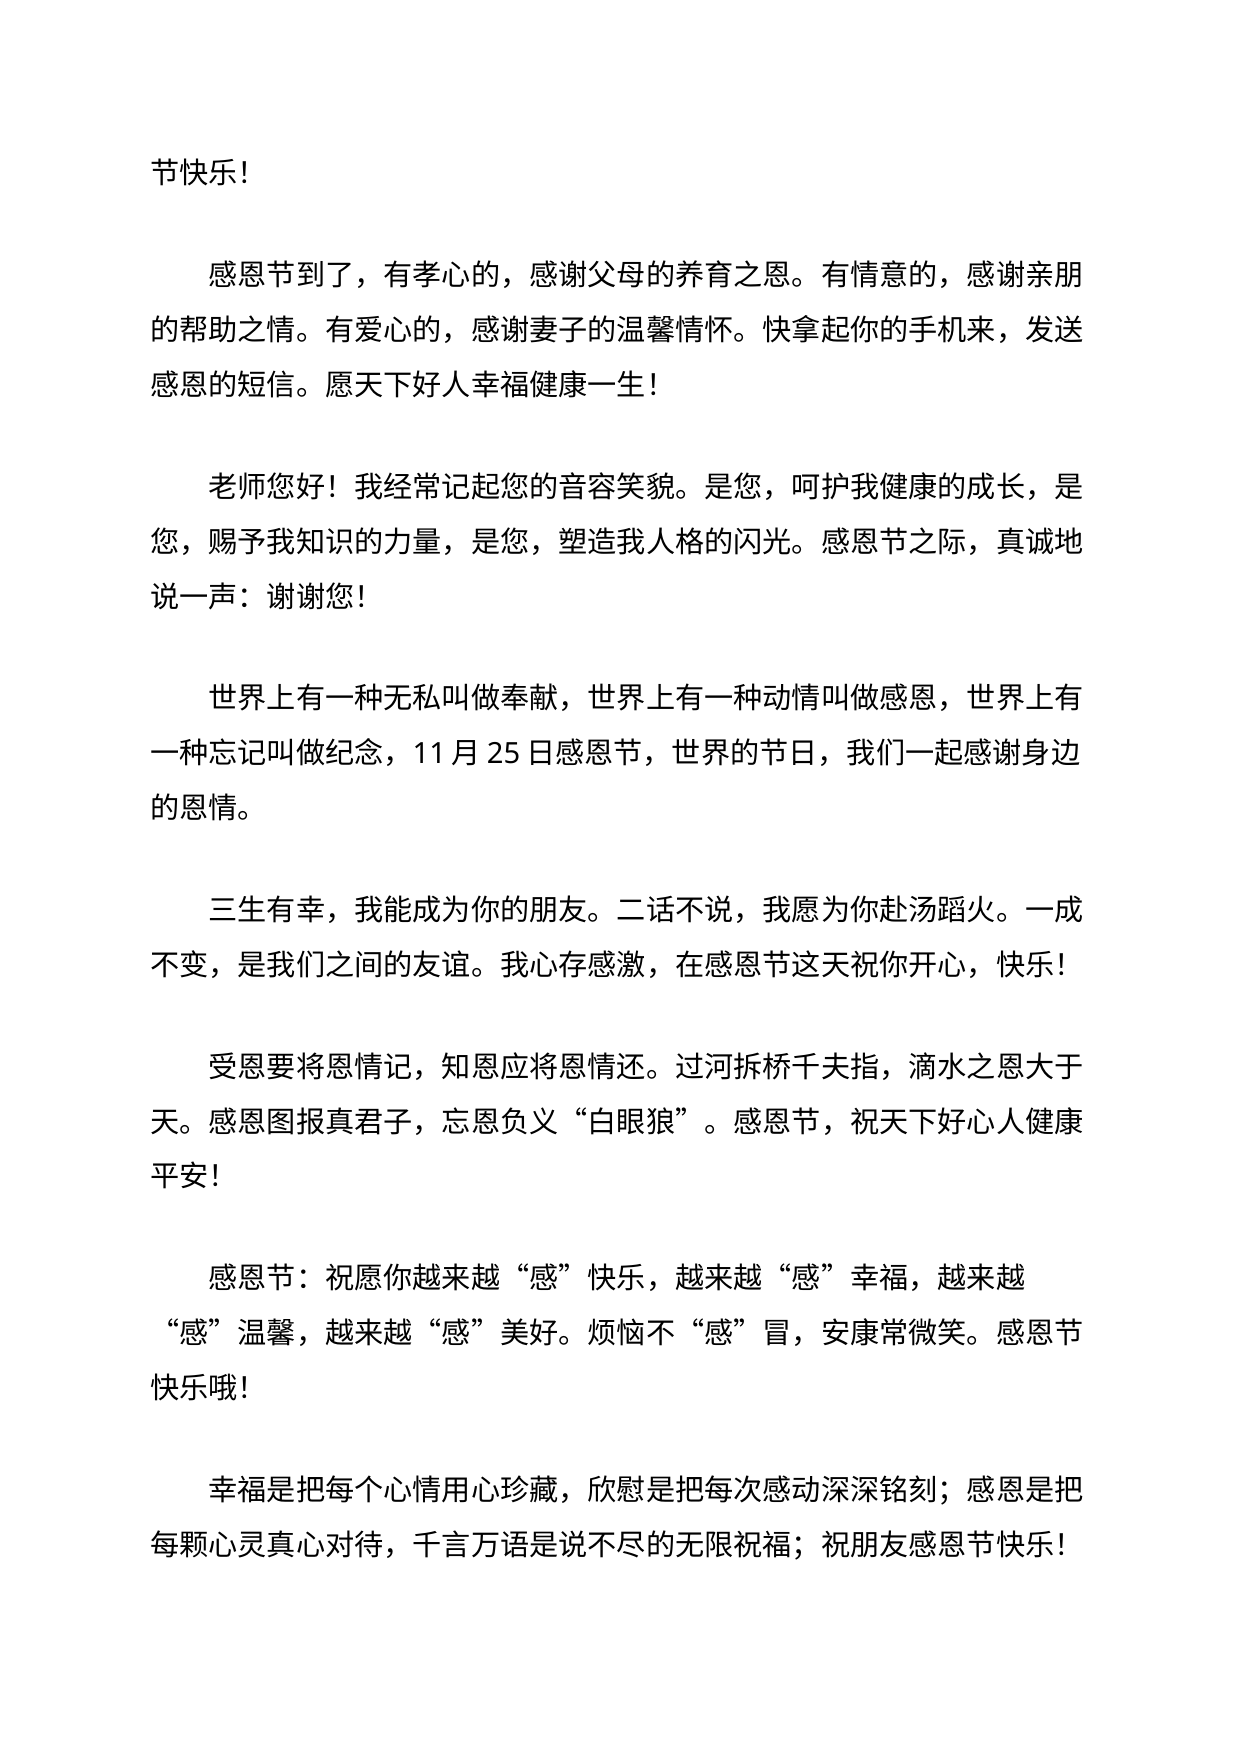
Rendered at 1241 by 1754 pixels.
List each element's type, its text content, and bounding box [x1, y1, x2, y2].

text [150, 150, 1090, 192]
text 幸福是把每个心情用心珍藏，欣慰是把每次感动深深铭刻；感恩是把每颗心灵真心对待，千言万语是说不尽的无限祝福；祝朋友感恩节快乐！ [150, 1466, 1090, 1563]
text 世界上有一种无私叫做奉献，世界上有一种动情叫做感恩，世界上有一种忘记叫做纪念，11月25日感恩节，世界的节日，我们一起感谢身边的恩情。 [150, 675, 1090, 827]
text 受恩要将恩情记，知恩应将恩情还。过河拆桥千夫指，滴水之恩大于天。感恩图报真君子，忘恩负义“白眼狼”。感恩节，祝天下好心人健康平安！ [150, 1043, 1090, 1195]
text 感恩节：祝愿你越来越“感”快乐，越来越“感”幸福，越来越“感”温馨，越来越“感”美好。烦恼不“感”冒，安康常微笑。感恩节快乐哦！ [150, 1255, 1090, 1407]
text 老师您好！我经常记起您的音容笑貌。是您，呵护我健康的成长，是您，赐予我知识的力量，是您，塑造我人格的闪光。感恩节之际，真诚地说一声：谢谢您！ [150, 463, 1090, 615]
text 感恩节到了，有孝心的，感谢父母的养育之恩。有情意的，感谢亲朋的帮助之情。有爱心的，感谢妻子的温馨情怀。快拿起你的手机来，发送感恩的短信。愿天下好人幸福健康一生！ [150, 252, 1090, 404]
text 三生有幸，我能成为你的朋友。二话不说，我愿为你赴汤蹈火。一成不变，是我们之间的友谊。我心存感激，在感恩节这天祝你开心，快乐！ [150, 887, 1090, 984]
